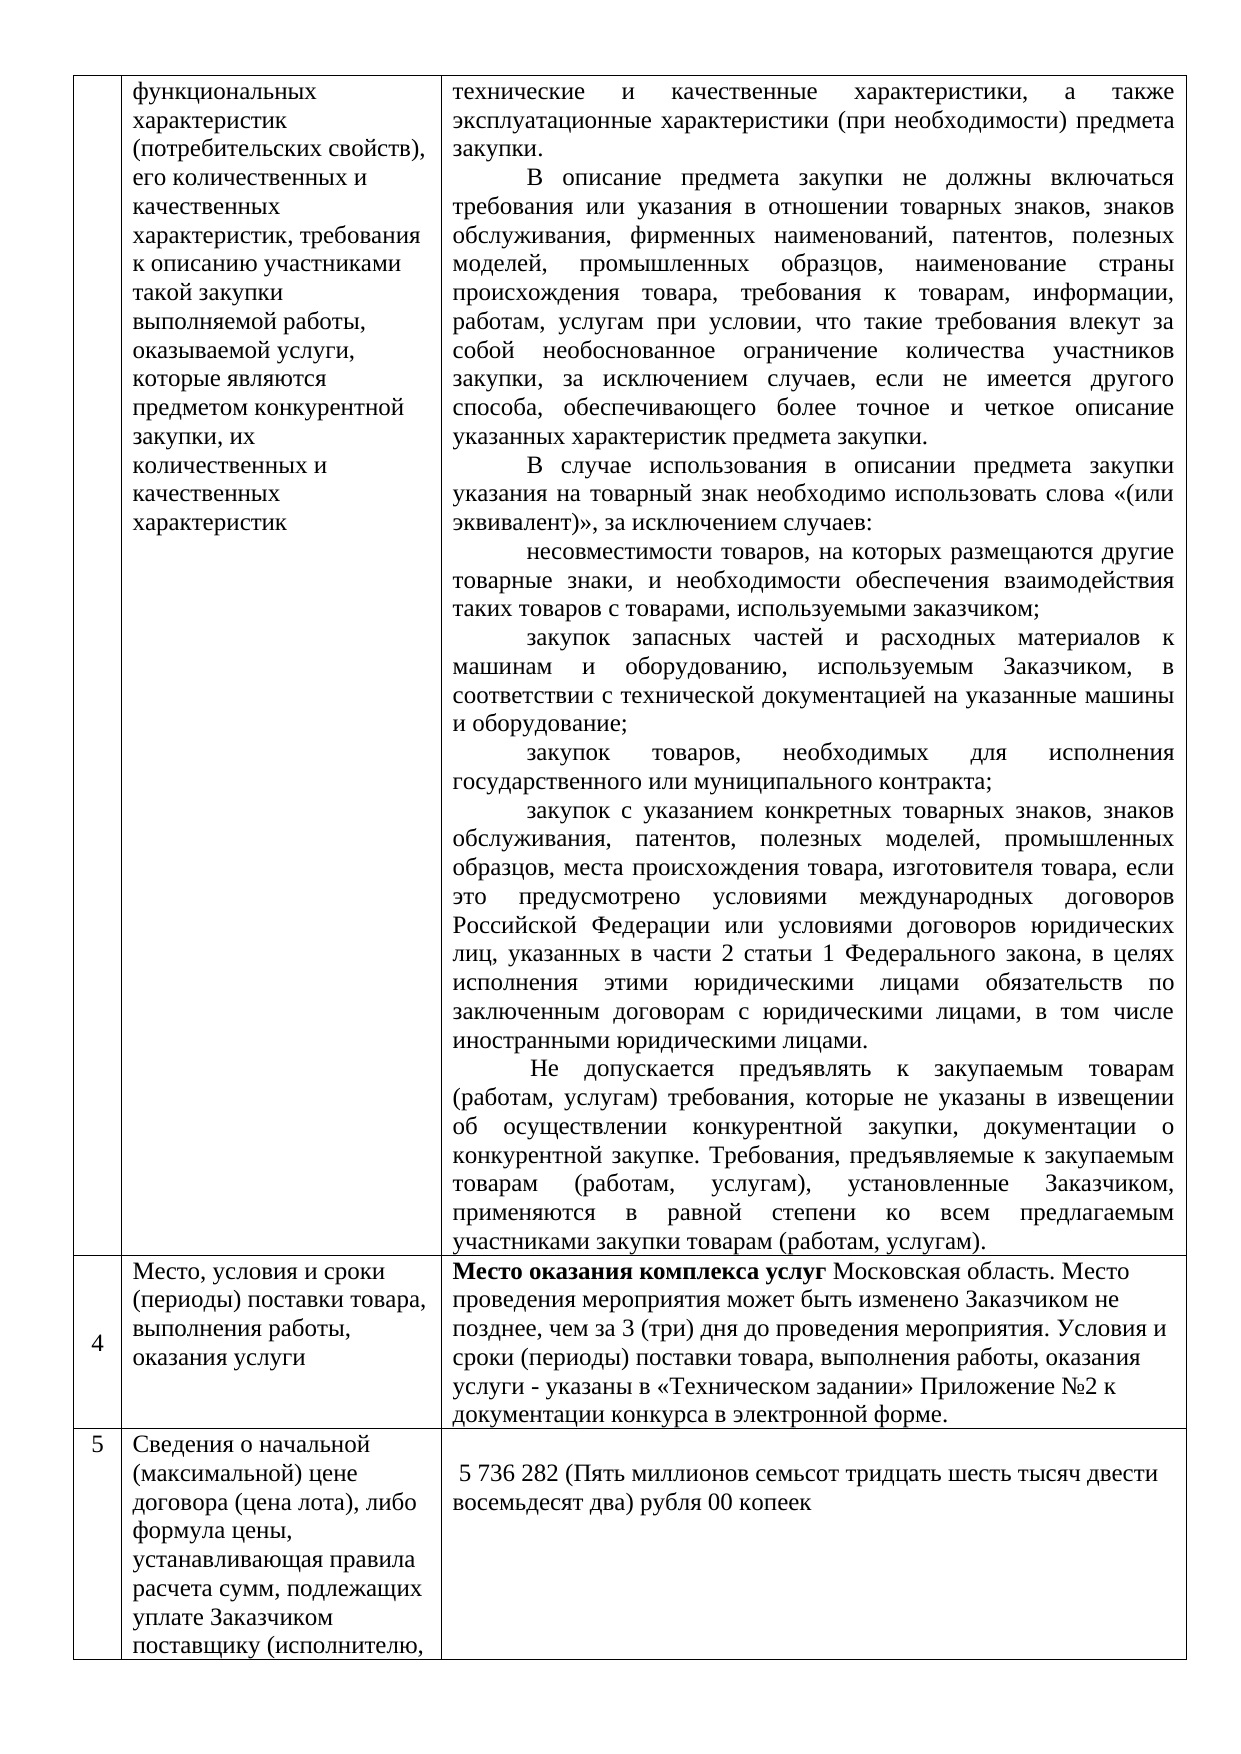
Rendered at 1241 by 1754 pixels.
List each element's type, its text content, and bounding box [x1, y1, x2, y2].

table_cell 3 [74, 76, 121, 1255]
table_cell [122, 76, 441, 1255]
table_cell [122, 1429, 441, 1659]
table_cell Место, условия и сроки (периоды) поставки товара, выполнения работы, оказания услуги [122, 1256, 441, 1428]
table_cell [442, 1429, 1186, 1659]
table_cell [442, 76, 1186, 1255]
table_cell 5 [74, 1429, 121, 1659]
table_cell Место оказания комплекса услуг Московская область. Место проведения мероприятия может быть изменено Заказчиком не позднее, чем за 3 (три) дня до проведения мероприятия. Условия и сроки (периоды) поставки товара, выполнения работы, оказания услуги - указаны в «Техническом задании» Приложение №2 к документации конкурса в электронной форме. [442, 1256, 1186, 1428]
table_cell 4 [74, 1256, 121, 1428]
